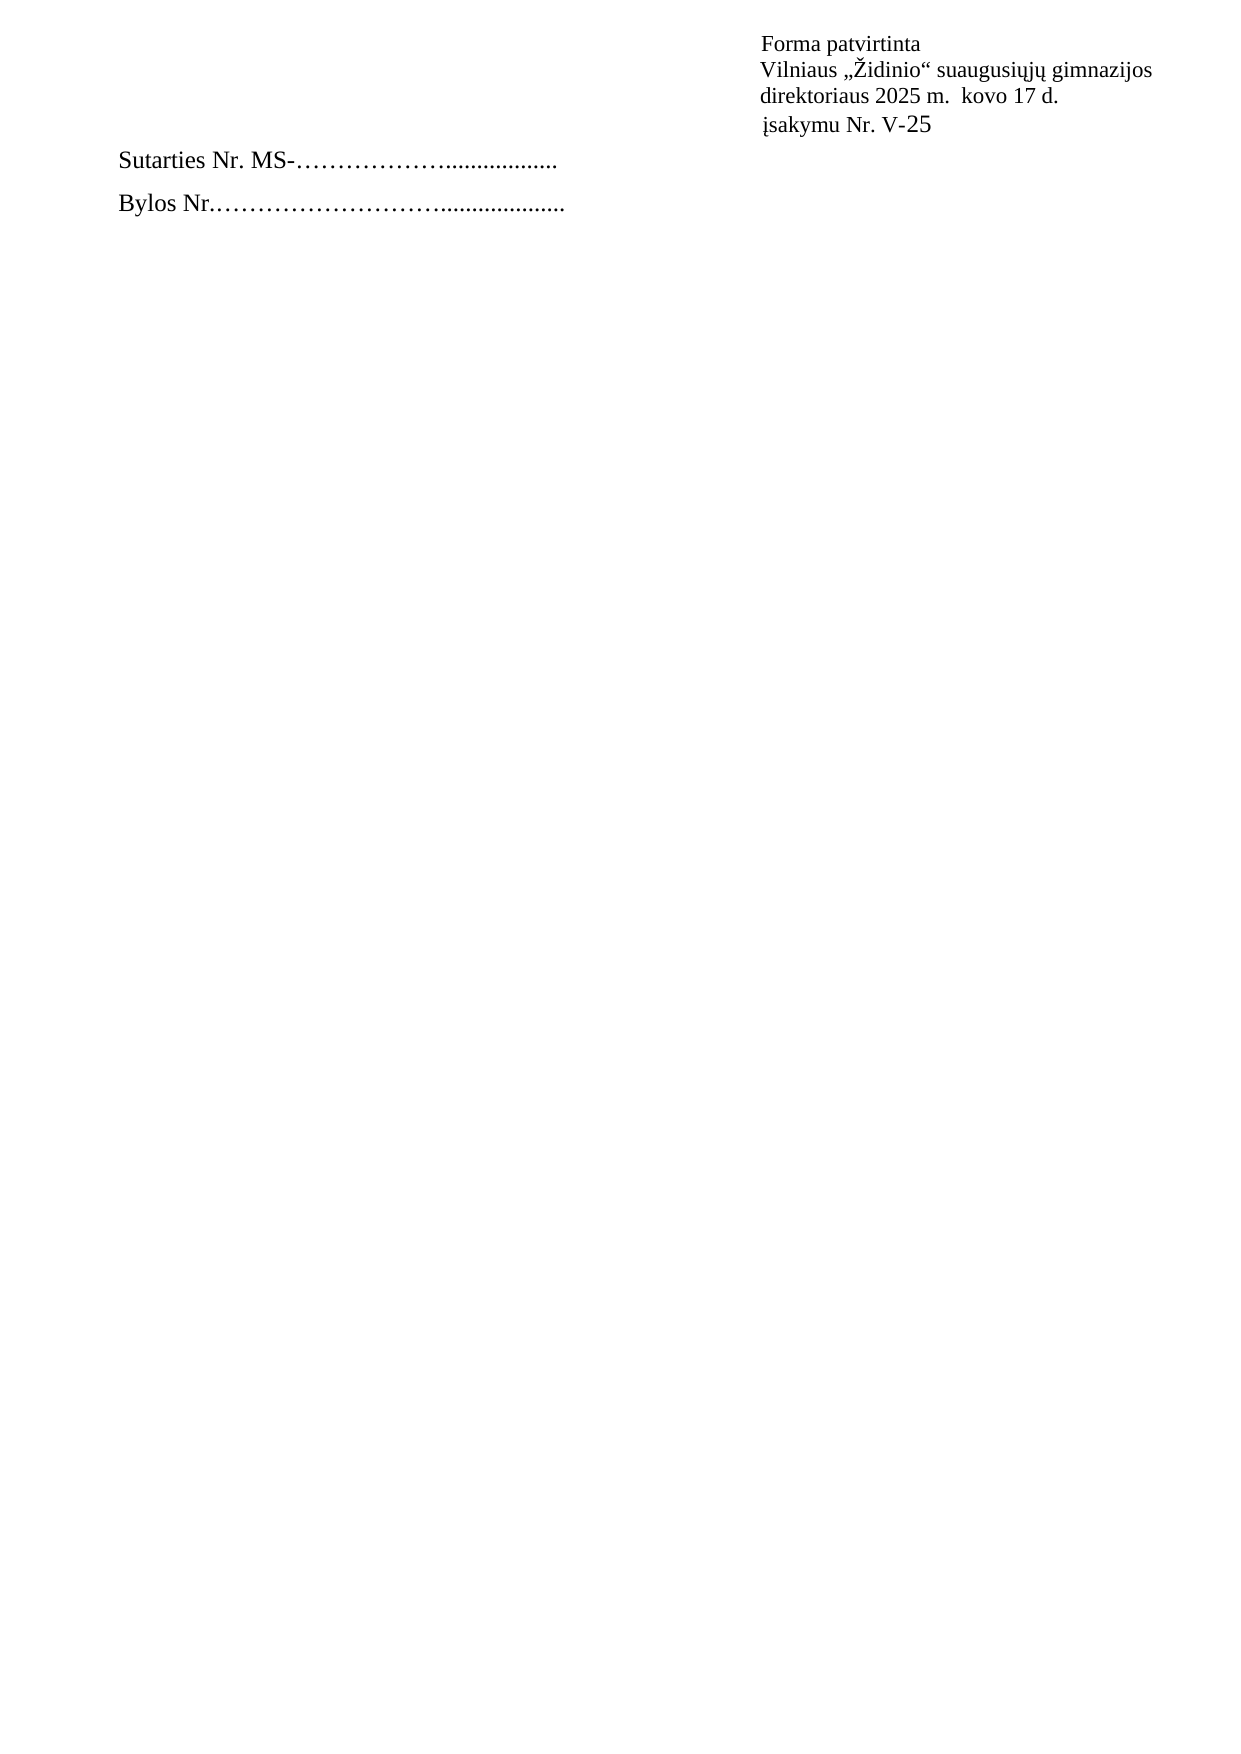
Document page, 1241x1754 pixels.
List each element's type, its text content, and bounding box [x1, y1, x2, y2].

text Sutarties Nr. MS-……………….................. [118, 145, 1181, 174]
text Bylos Nr.……………………….................... [118, 188, 1181, 217]
